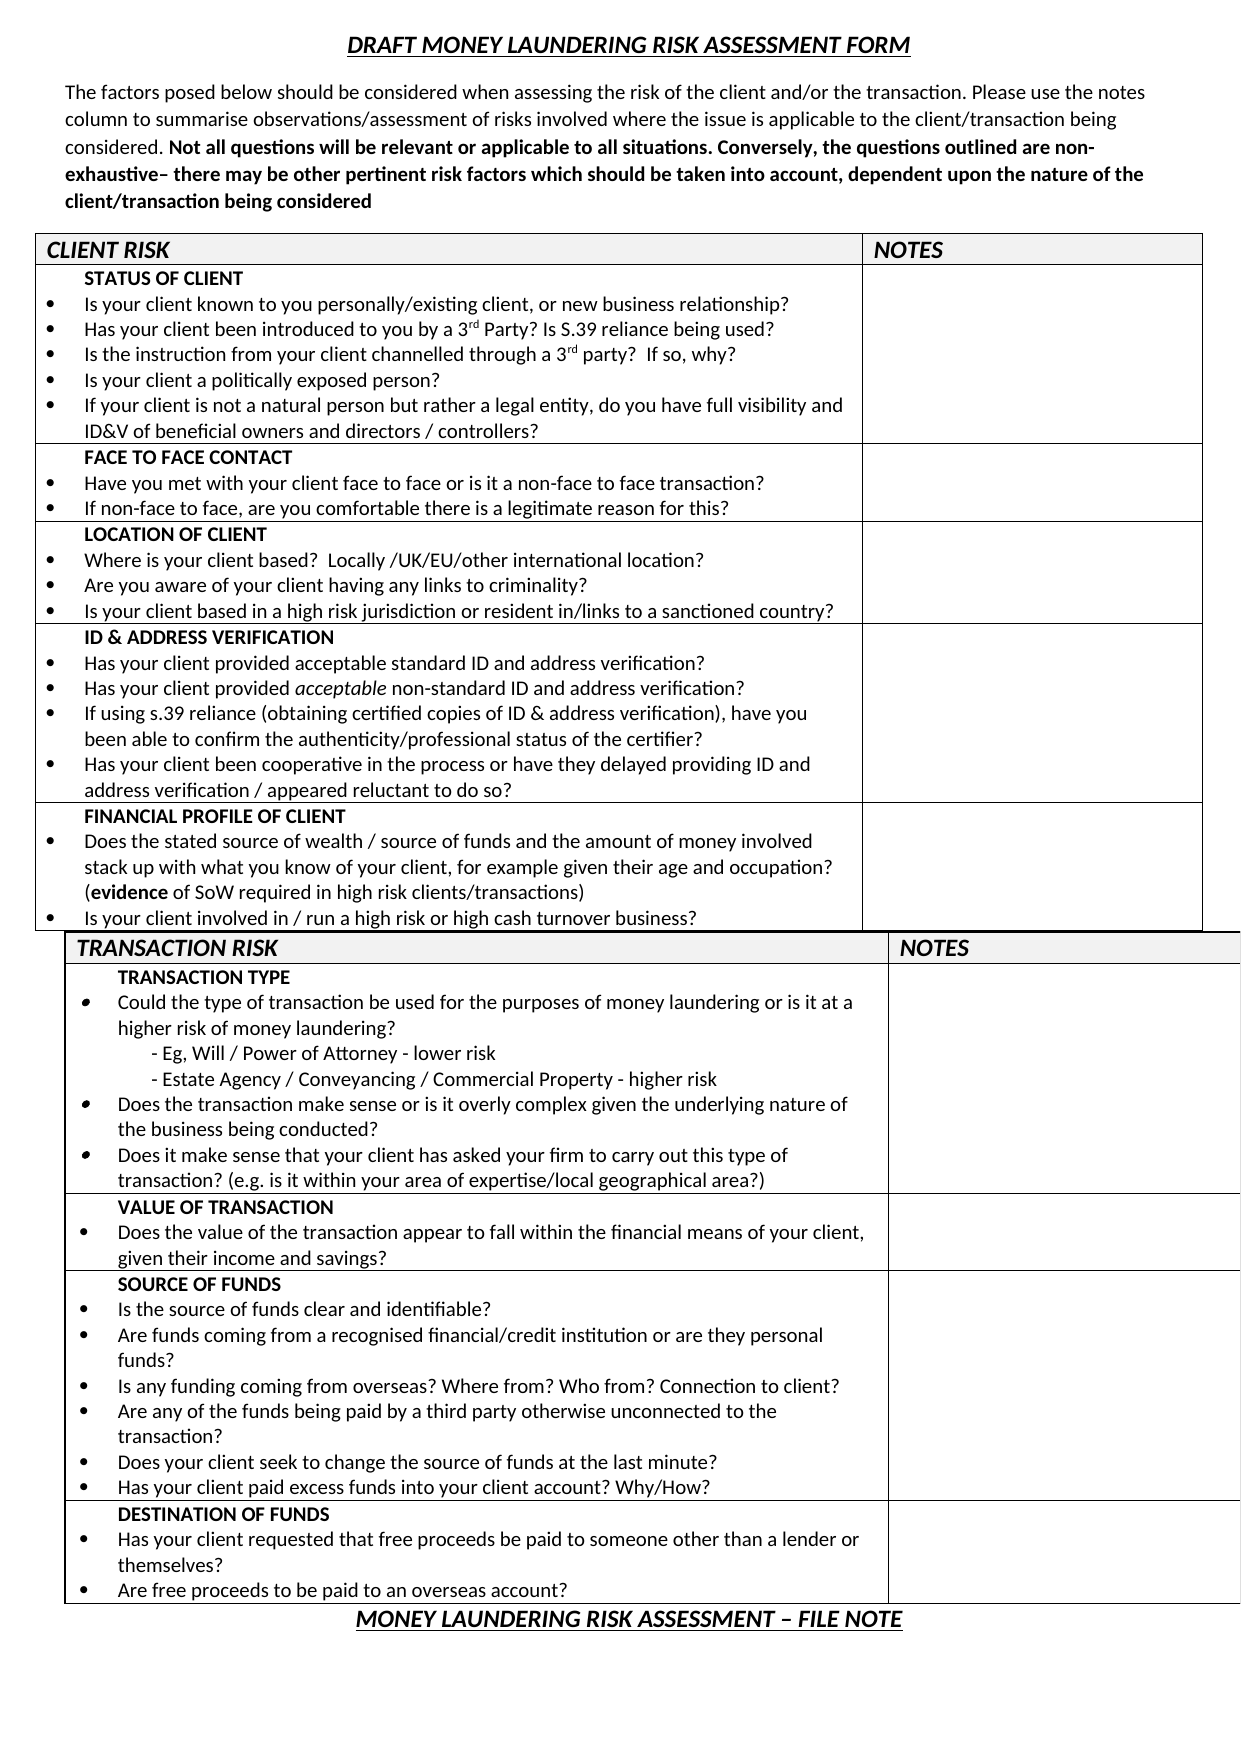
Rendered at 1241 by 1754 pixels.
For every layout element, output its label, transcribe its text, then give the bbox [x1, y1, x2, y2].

table_cell [863, 624, 1202, 802]
table_cell [889, 1271, 1240, 1500]
text The factors posed below should be considered when assessing the risk of the client and/or the transaction. Please use the notes column to summarise observations/assessment of risks involved where the issue is applicable to the client/transaction being considered. Not all questions will be relevant or applicable to all situations. Conversely, the questions outlined are non-exhaustive– there may be other pertinent risk factors which should be taken into account, dependent upon the nature of the client/transaction being considered [65, 79, 1193, 214]
table_cell ID & ADDRESS VERIFICATION Has your client provided acceptable standard ID and address verification? Has your client provided acceptable non-standard ID and address verification? If using s.39 reliance (obtaining certified copies of ID & address verification), have you been able to confirm the authenticity/professional status of the certifier? Has your client been cooperative in the process or have they delayed providing ID and address verification / appeared reluctant to do so? [36, 624, 862, 802]
table_header NOTES [889, 933, 1240, 963]
table_cell DESTINATION OF FUNDS Has your client requested that free proceeds be paid to someone other than a lender or themselves? Are free proceeds to be paid to an overseas account? [66, 1501, 888, 1603]
text MONEY LAUNDERING RISK ASSESSMENT – FILE NOTE [65, 1604, 1193, 1634]
table_header CLIENT RISK [36, 234, 862, 264]
table_cell TRANSACTION TYPE Could the type of transaction be used for the purposes of money laundering or is it at a higher risk of money laundering? - Eg, Will / Power of Attorney - lower risk - Estate Agency / Conveyancing / Commercial Property - higher risk Does the transaction make sense or is it overly complex given the underlying nature of the business being conducted? Does it make sense that your client has asked your firm to carry out this type of transaction? (e.g. is it within your area of expertise/local geographical area?) [66, 964, 888, 1193]
table_cell SOURCE OF FUNDS Is the source of funds clear and identifiable? Are funds coming from a recognised financial/credit institution or are they personal funds? Is any funding coming from overseas? Where from? Who from? Connection to client? Are any of the funds being paid by a third party otherwise unconnected to the transaction? Does your client seek to change the source of funds at the last minute? Has your client paid excess funds into your client account? Why/How? [66, 1271, 888, 1500]
table_cell FACE TO FACE CONTACT Have you met with your client face to face or is it a non-face to face transaction? If non-face to face, are you comfortable there is a legitimate reason for this? [36, 444, 862, 521]
table_cell [889, 1501, 1240, 1603]
table_cell FINANCIAL PROFILE OF CLIENT Does the stated source of wealth / source of funds and the amount of money involved stack up with what you know of your client, for example given their age and occupation? (evidence of SoW required in high risk clients/transactions) Is your client involved in / run a high risk or high cash turnover business? [36, 803, 862, 930]
table_cell [889, 1194, 1240, 1270]
text DRAFT MONEY LAUNDERING RISK ASSESSMENT FORM [65, 29, 1193, 60]
table_header TRANSACTION RISK [66, 933, 888, 963]
table_cell VALUE OF TRANSACTION Does the value of the transaction appear to fall within the financial means of your client, given their income and savings? [66, 1194, 888, 1270]
table_cell [889, 964, 1240, 1193]
table_cell [863, 803, 1202, 930]
table_cell [863, 444, 1202, 521]
table_cell STATUS OF CLIENT Is your client known to you personally/existing client, or new business relationship? Has your client been introduced to you by a 3rd Party? Is S.39 reliance being used? Is the instruction from your client channelled through a 3rd party? If so, why? Is your client a politically exposed person? If your client is not a natural person but rather a legal entity, do you have full visibility and ID&V of beneficial owners and directors / controllers? [36, 265, 862, 443]
table_cell [863, 522, 1202, 623]
table_cell LOCATION OF CLIENT Where is your client based? Locally /UK/EU/other international location? Are you aware of your client having any links to criminality? Is your client based in a high risk jurisdiction or resident in/links to a sanctioned country? [36, 522, 862, 623]
table_cell [863, 265, 1202, 443]
table_header NOTES [863, 234, 1202, 264]
